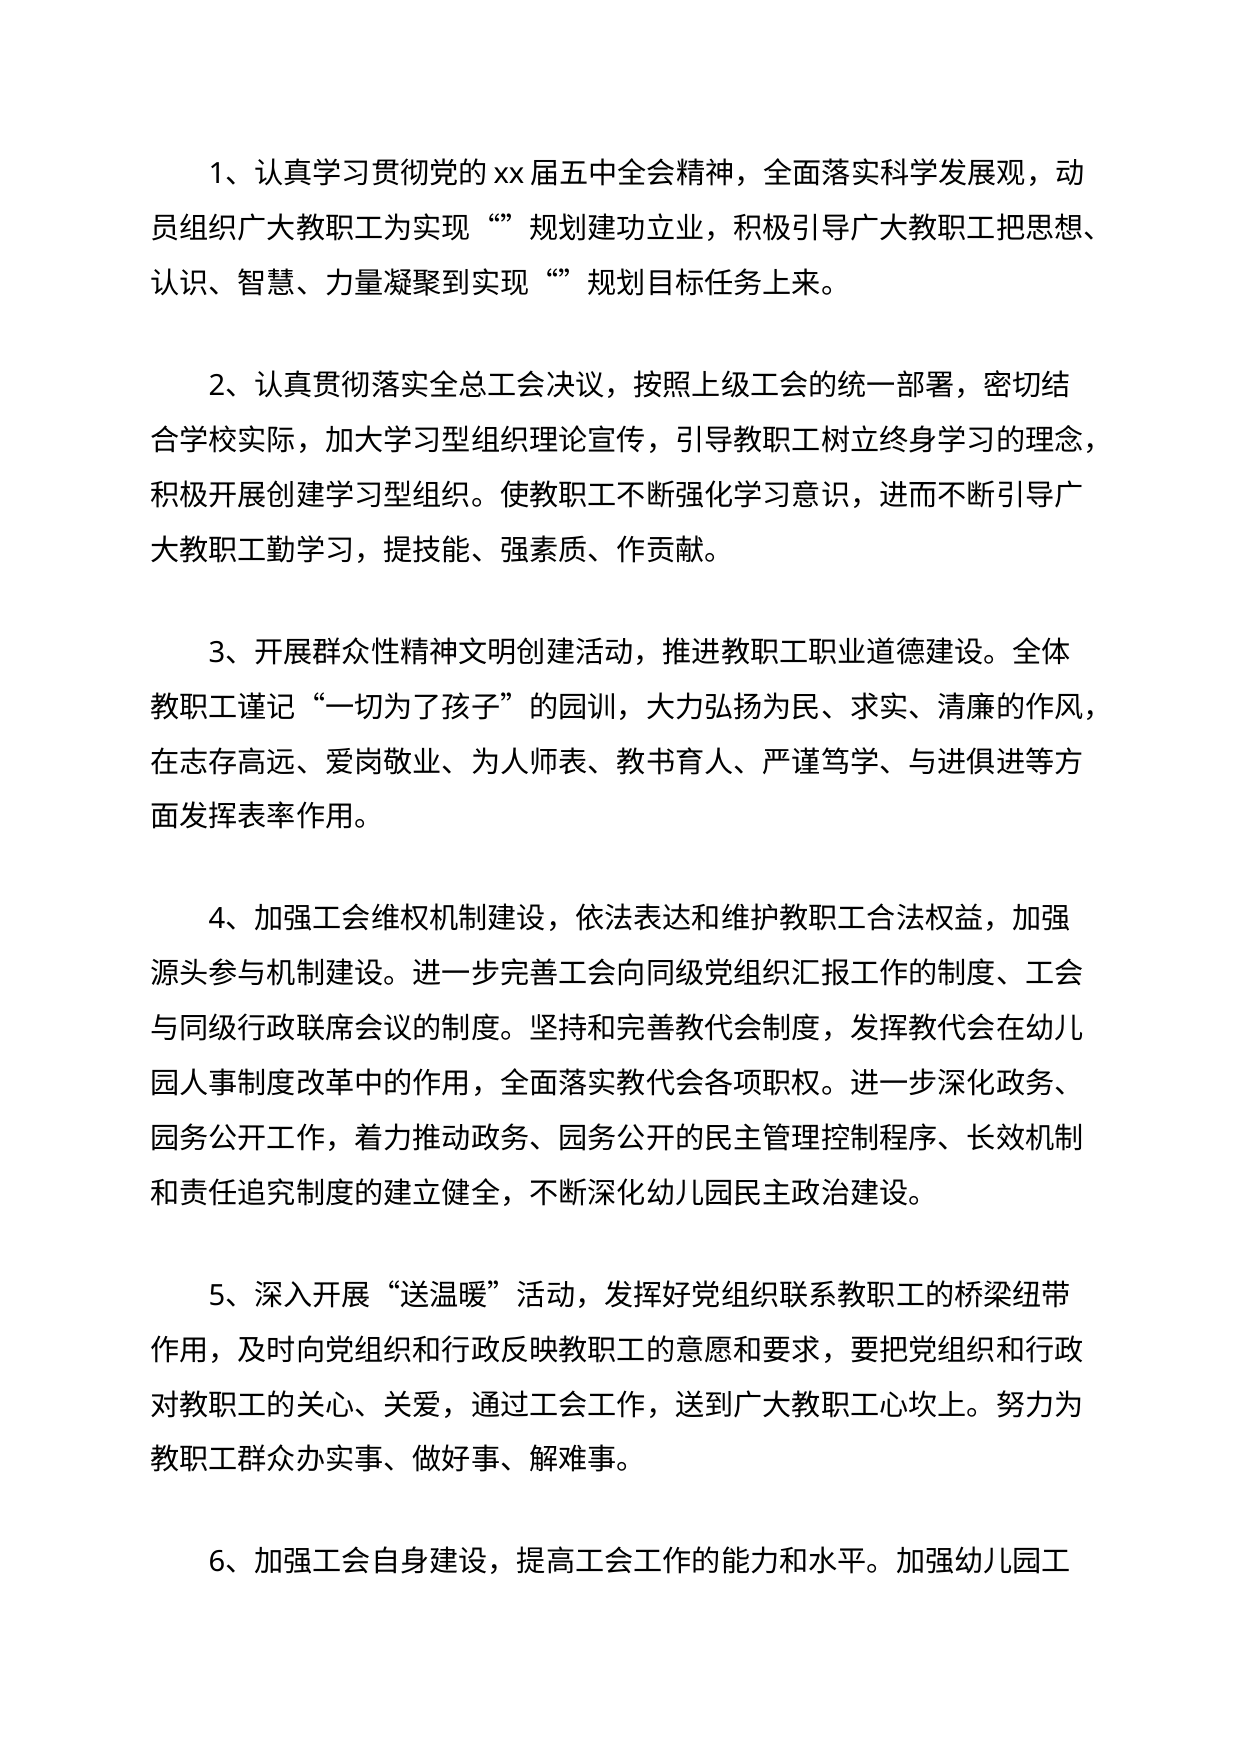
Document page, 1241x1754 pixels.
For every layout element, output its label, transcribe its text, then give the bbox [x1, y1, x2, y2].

text 1、认真学习贯彻党的xx届五中全会精神，全面落实科学发展观，动员组织广大教职工为实现“”规划建功立业，积极引导广大教职工把思想、认识、智慧、力量凝聚到实现“”规划目标任务上来。 [150, 150, 1090, 302]
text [150, 1538, 1090, 1580]
text 3、开展群众性精神文明创建活动，推进教职工职业道德建设。全体教职工谨记“一切为了孩子”的园训，大力弘扬为民、求实、清廉的作风，在志存高远、爱岗敬业、为人师表、教书育人、严谨笃学、与进俱进等方面发挥表率作用。 [150, 628, 1090, 835]
text 4、加强工会维权机制建设，依法表达和维护教职工合法权益，加强源头参与机制建设。进一步完善工会向同级党组织汇报工作的制度、工会与同级行政联席会议的制度。坚持和完善教代会制度，发挥教代会在幼儿园人事制度改革中的作用，全面落实教代会各项职权。进一步深化政务、园务公开工作，着力推动政务、园务公开的民主管理控制程序、长效机制和责任追究制度的建立健全，不断深化幼儿园民主政治建设。 [150, 895, 1090, 1212]
text 5、深入开展“送温暖”活动，发挥好党组织联系教职工的桥梁纽带作用，及时向党组织和行政反映教职工的意愿和要求，要把党组织和行政对教职工的关心、关爱，通过工会工作，送到广大教职工心坎上。努力为教职工群众办实事、做好事、解难事。 [150, 1271, 1090, 1478]
text 2、认真贯彻落实全总工会决议，按照上级工会的统一部署，密切结合学校实际，加大学习型组织理论宣传，引导教职工树立终身学习的理念，积极开展创建学习型组织。使教职工不断强化学习意识，进而不断引导广大教职工勤学习，提技能、强素质、作贡献。 [150, 362, 1090, 569]
